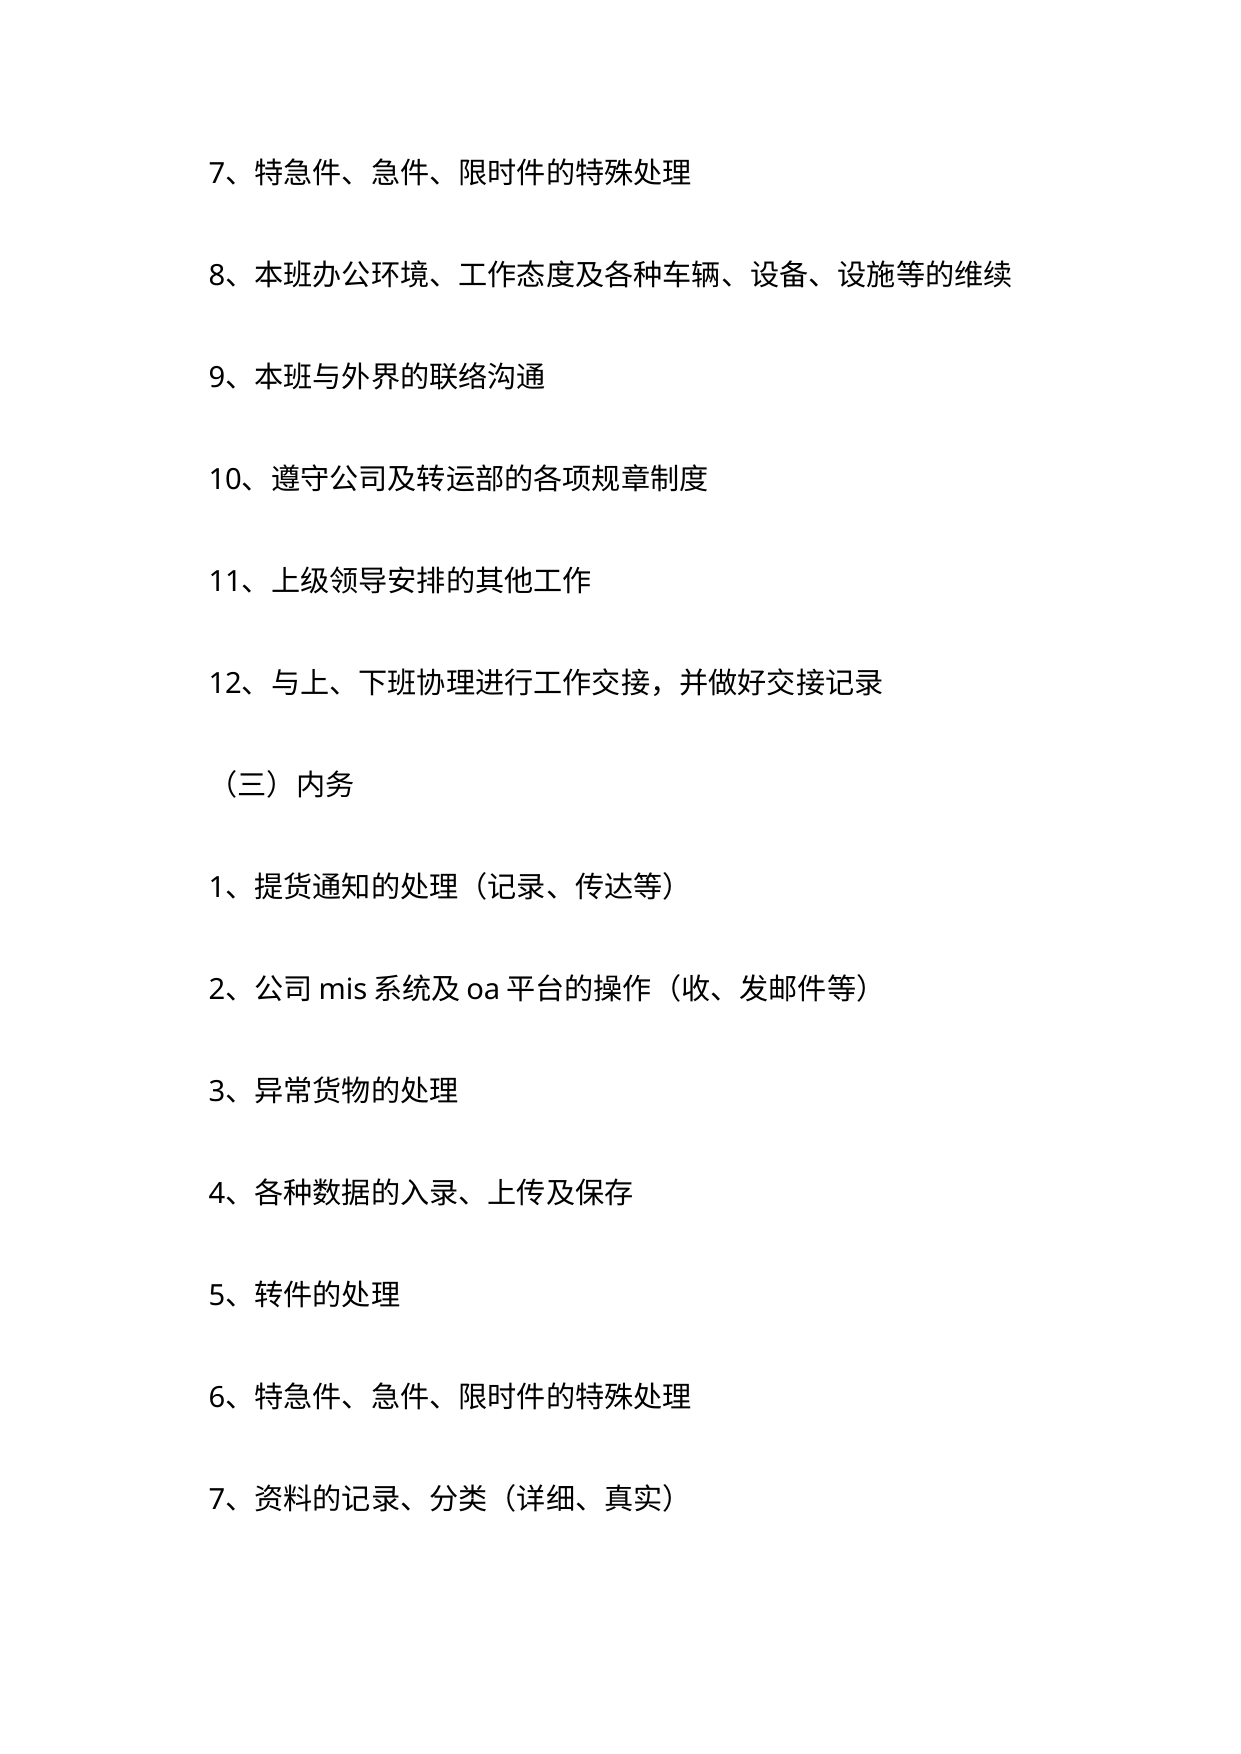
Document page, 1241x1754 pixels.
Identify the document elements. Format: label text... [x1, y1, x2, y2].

text 7、资料的记录、分类（详细、真实） [150, 1476, 1090, 1518]
text 12、与上、下班协理进行工作交接，并做好交接记录 [150, 660, 1090, 702]
text 9、本班与外界的联络沟通 [150, 354, 1090, 396]
text 2、公司mis系统及oa平台的操作（收、发邮件等） [150, 966, 1090, 1008]
text 11、上级领导安排的其他工作 [150, 558, 1090, 600]
text 5、转件的处理 [150, 1272, 1090, 1314]
text 8、本班办公环境、工作态度及各种车辆、设备、设施等的维续 [150, 252, 1090, 294]
text 3、异常货物的处理 [150, 1068, 1090, 1110]
text 10、遵守公司及转运部的各项规章制度 [150, 456, 1090, 498]
text 6、特急件、急件、限时件的特殊处理 [150, 1373, 1090, 1416]
text 1、提货通知的处理（记录、传达等） [150, 864, 1090, 906]
text 7、特急件、急件、限时件的特殊处理 [150, 150, 1090, 192]
text 4、各种数据的入录、上传及保存 [150, 1169, 1090, 1212]
text （三）内务 [150, 762, 1090, 804]
